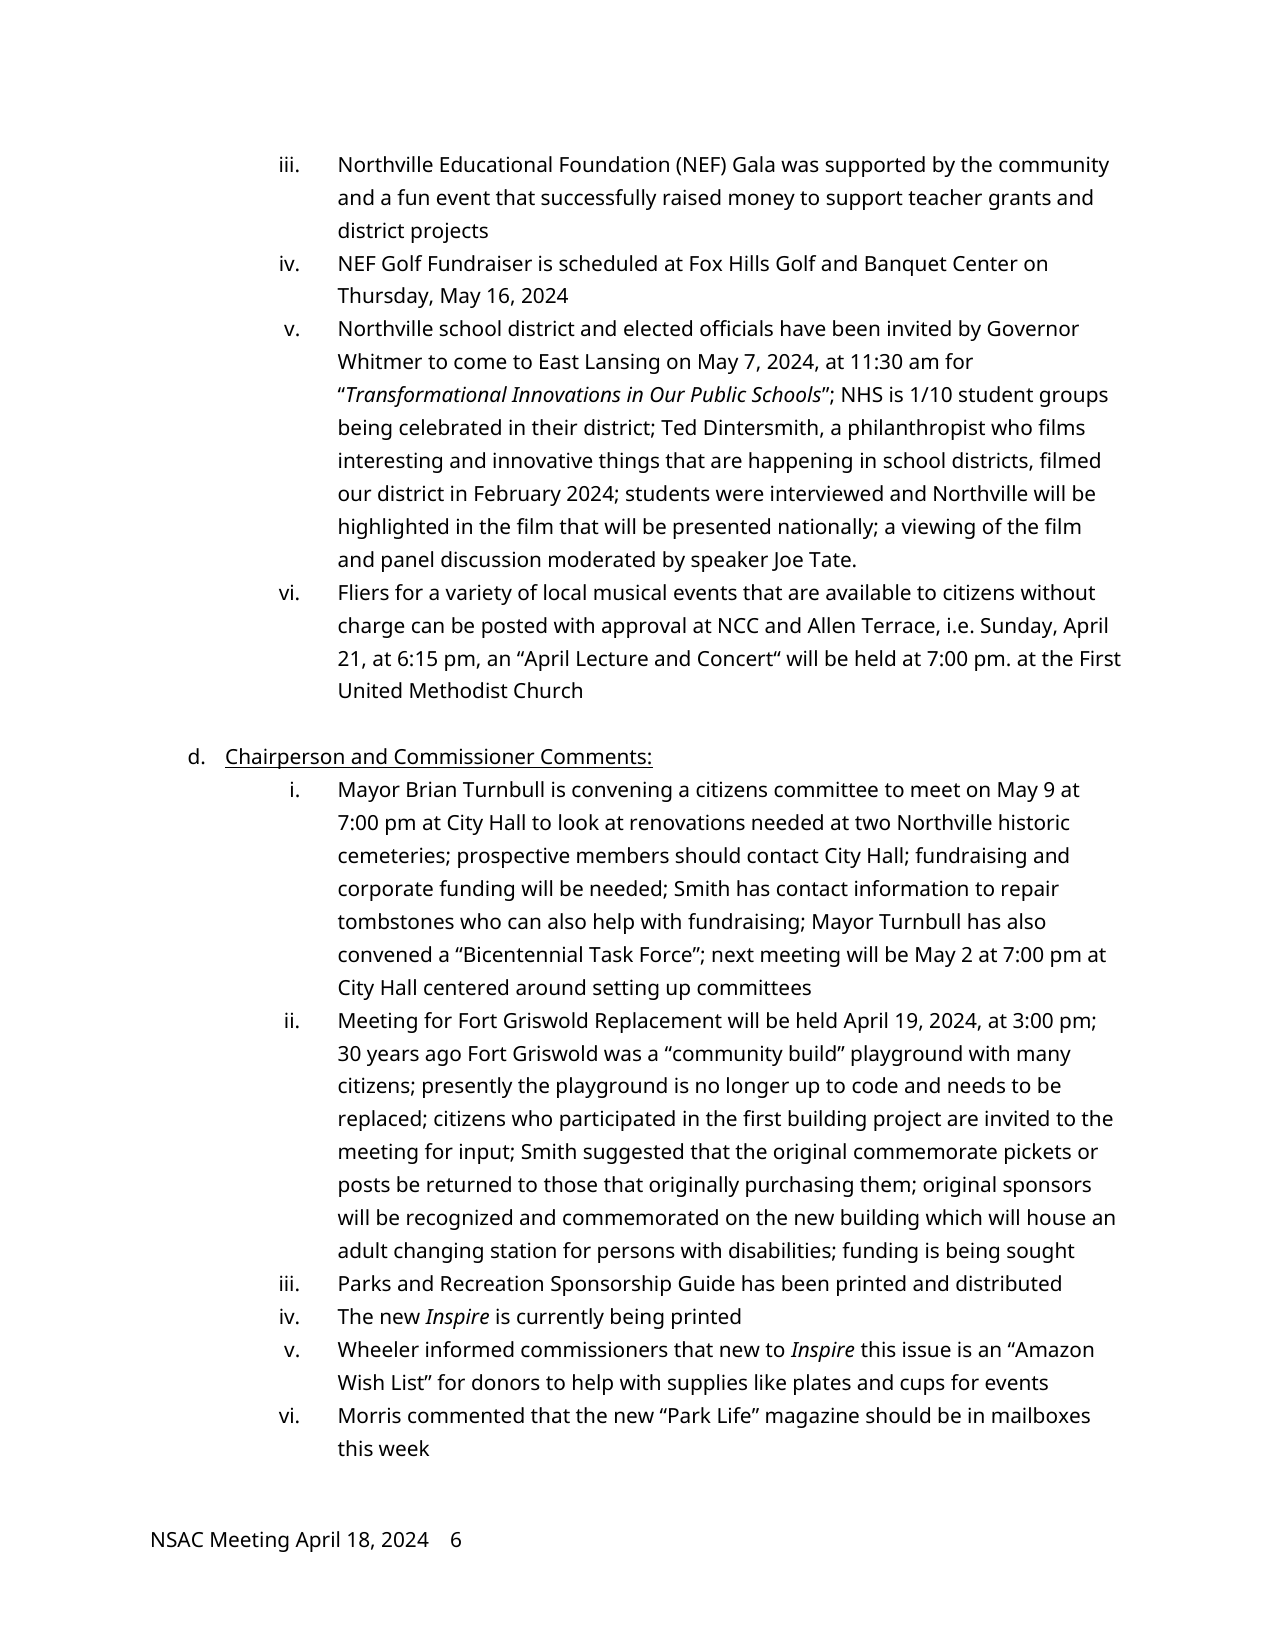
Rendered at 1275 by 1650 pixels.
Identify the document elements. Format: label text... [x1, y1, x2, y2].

list Mayor Brian Turnbull is convening a citizens committee to meet on May 9 at 7:00 pm at City Hall to look at renovations needed at two Northville historic cemeteries; prospective members should contact City Hall; fundraising and corporate funding will be needed; Smith has contact information to repair tombstones who can also help with fundraising; Mayor Turnbull has also convened a “Bicentennial Task Force”; next meeting will be May 2 at 7:00 pm at City Hall centered around setting up committees [300, 775, 1125, 1001]
list The new Inspire is currently being printed [300, 1302, 1125, 1331]
list Northville Educational Foundation (NEF) Gala was supported by the community and a fun event that successfully raised money to support teacher grants and district projects [300, 150, 1125, 244]
list Meeting for Fort Griswold Replacement will be held April 19, 2024, at 3:00 pm; 30 years ago Fort Griswold was a “community build” playground with many citizens; presently the playground is no longer up to code and needs to be replaced; citizens who participated in the first building project are invited to the meeting for input; Smith suggested that the original commemorate pickets or posts be returned to those that originally purchasing them; original sponsors will be recognized and commemorated on the new building which will house an adult changing station for persons with disabilities; funding is being sought [300, 1006, 1125, 1265]
list Morris commented that the new “Park Life” magazine should be in mailboxes this week [300, 1401, 1125, 1462]
list Fliers for a variety of local musical events that are available to citizens without charge can be posted with approval at NCC and Allen Terrace, i.e. Sunday, April 21, at 6:15 pm, an “April Lecture and Concert“ will be held at 7:00 pm. at the First United Methodist Church [300, 578, 1125, 705]
list NEF Golf Fundraiser is scheduled at Fox Hills Golf and Banquet Center on Thursday, May 16, 2024 [300, 249, 1125, 310]
list Wheeler informed commissioners that new to Inspire this issue is an “Amazon Wish List” for donors to help with supplies like plates and cups for events [300, 1335, 1125, 1396]
list Northville school district and elected officials have been invited by Governor Whitmer to come to East Lansing on May 7, 2024, at 11:30 am for “Transformational Innovations in Our Public Schools”; NHS is 1/10 student groups being celebrated in their district; Ted Dintersmith, a philanthropist who films interesting and innovative things that are happening in school districts, filmed our district in February 2024; students were interviewed and Northville will be highlighted in the film that will be presented nationally; a viewing of the film and panel discussion moderated by speaker Joe Tate. [300, 314, 1125, 573]
list Chairperson and Commissioner Comments: [187, 742, 1125, 771]
list Parks and Recreation Sponsorship Guide has been printed and distributed [300, 1269, 1125, 1298]
